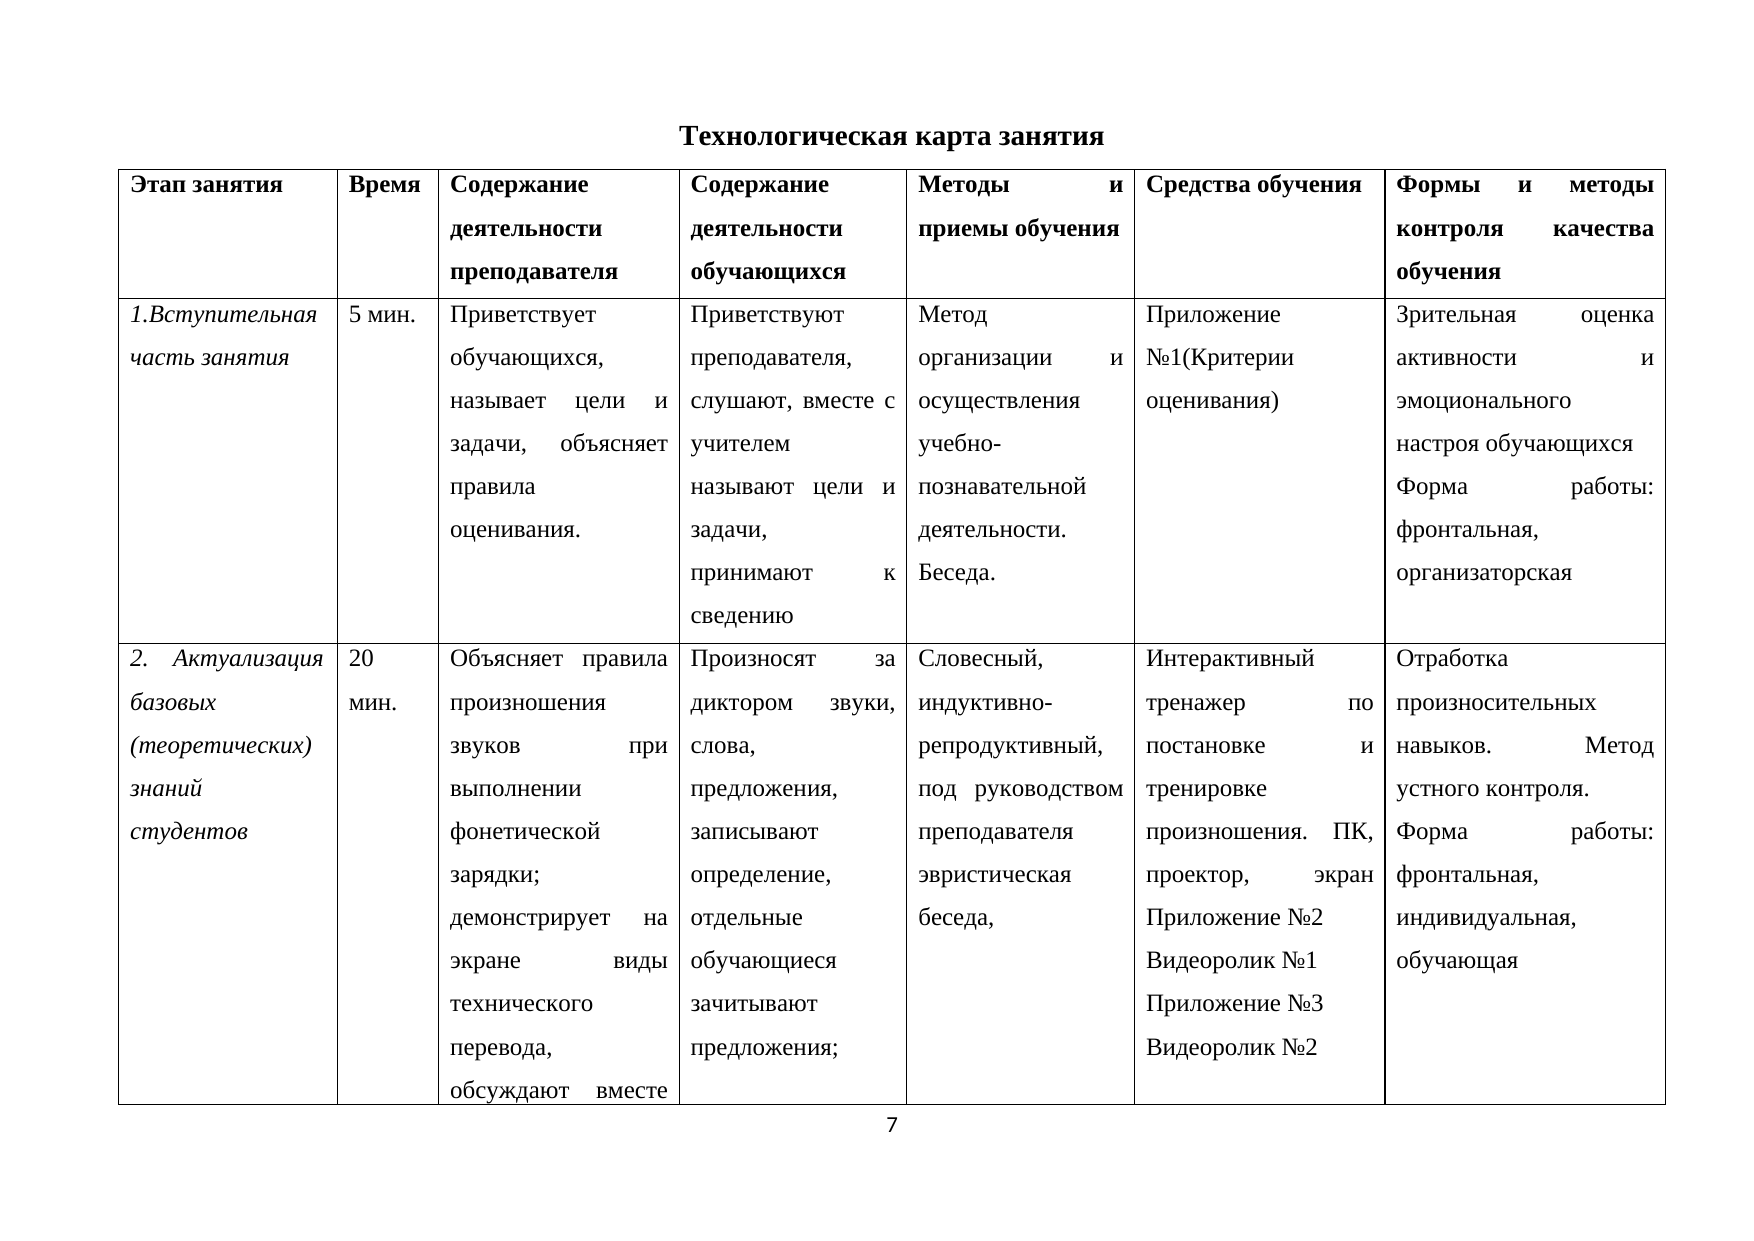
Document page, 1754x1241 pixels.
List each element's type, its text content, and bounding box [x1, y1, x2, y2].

table_header Этап занятия [119, 170, 337, 298]
table_header Средства обучения [1135, 170, 1384, 298]
text Технологическая карта занятия [118, 118, 1665, 152]
table_header Содержание деятельности обучающихся [680, 170, 906, 298]
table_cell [439, 644, 679, 1103]
table_cell Зрительная оценка активности и эмоционального настроя обучающихся Форма работы: фронтальная, организаторская [1386, 299, 1665, 642]
table_cell 5 мин. [338, 299, 438, 642]
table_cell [119, 644, 337, 1103]
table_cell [680, 644, 906, 1103]
table_cell 1.Вступительная часть занятия [119, 299, 337, 642]
table_header Время [338, 170, 438, 298]
table_cell 20 мин. [338, 644, 438, 1103]
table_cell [907, 644, 1134, 1103]
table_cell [1135, 644, 1384, 1103]
table_cell Приложение №1(Критерии оценивания) [1135, 299, 1384, 642]
table_header Содержание деятельности преподавателя [439, 170, 679, 298]
table_cell Приветствуют преподавателя, слушают, вместе с учителем называют цели и задачи, принимают к сведению [680, 299, 906, 642]
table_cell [1386, 644, 1665, 1103]
table_cell Метод организации и осуществления учебно-познавательной деятельности. Беседа. [907, 299, 1134, 642]
table_header Методы и приемы обучения [907, 170, 1134, 298]
table_header Формы и методы контроля качества обучения [1386, 170, 1665, 298]
table_cell Приветствует обучающихся, называет цели и задачи, объясняет правила оценивания. [439, 299, 679, 642]
